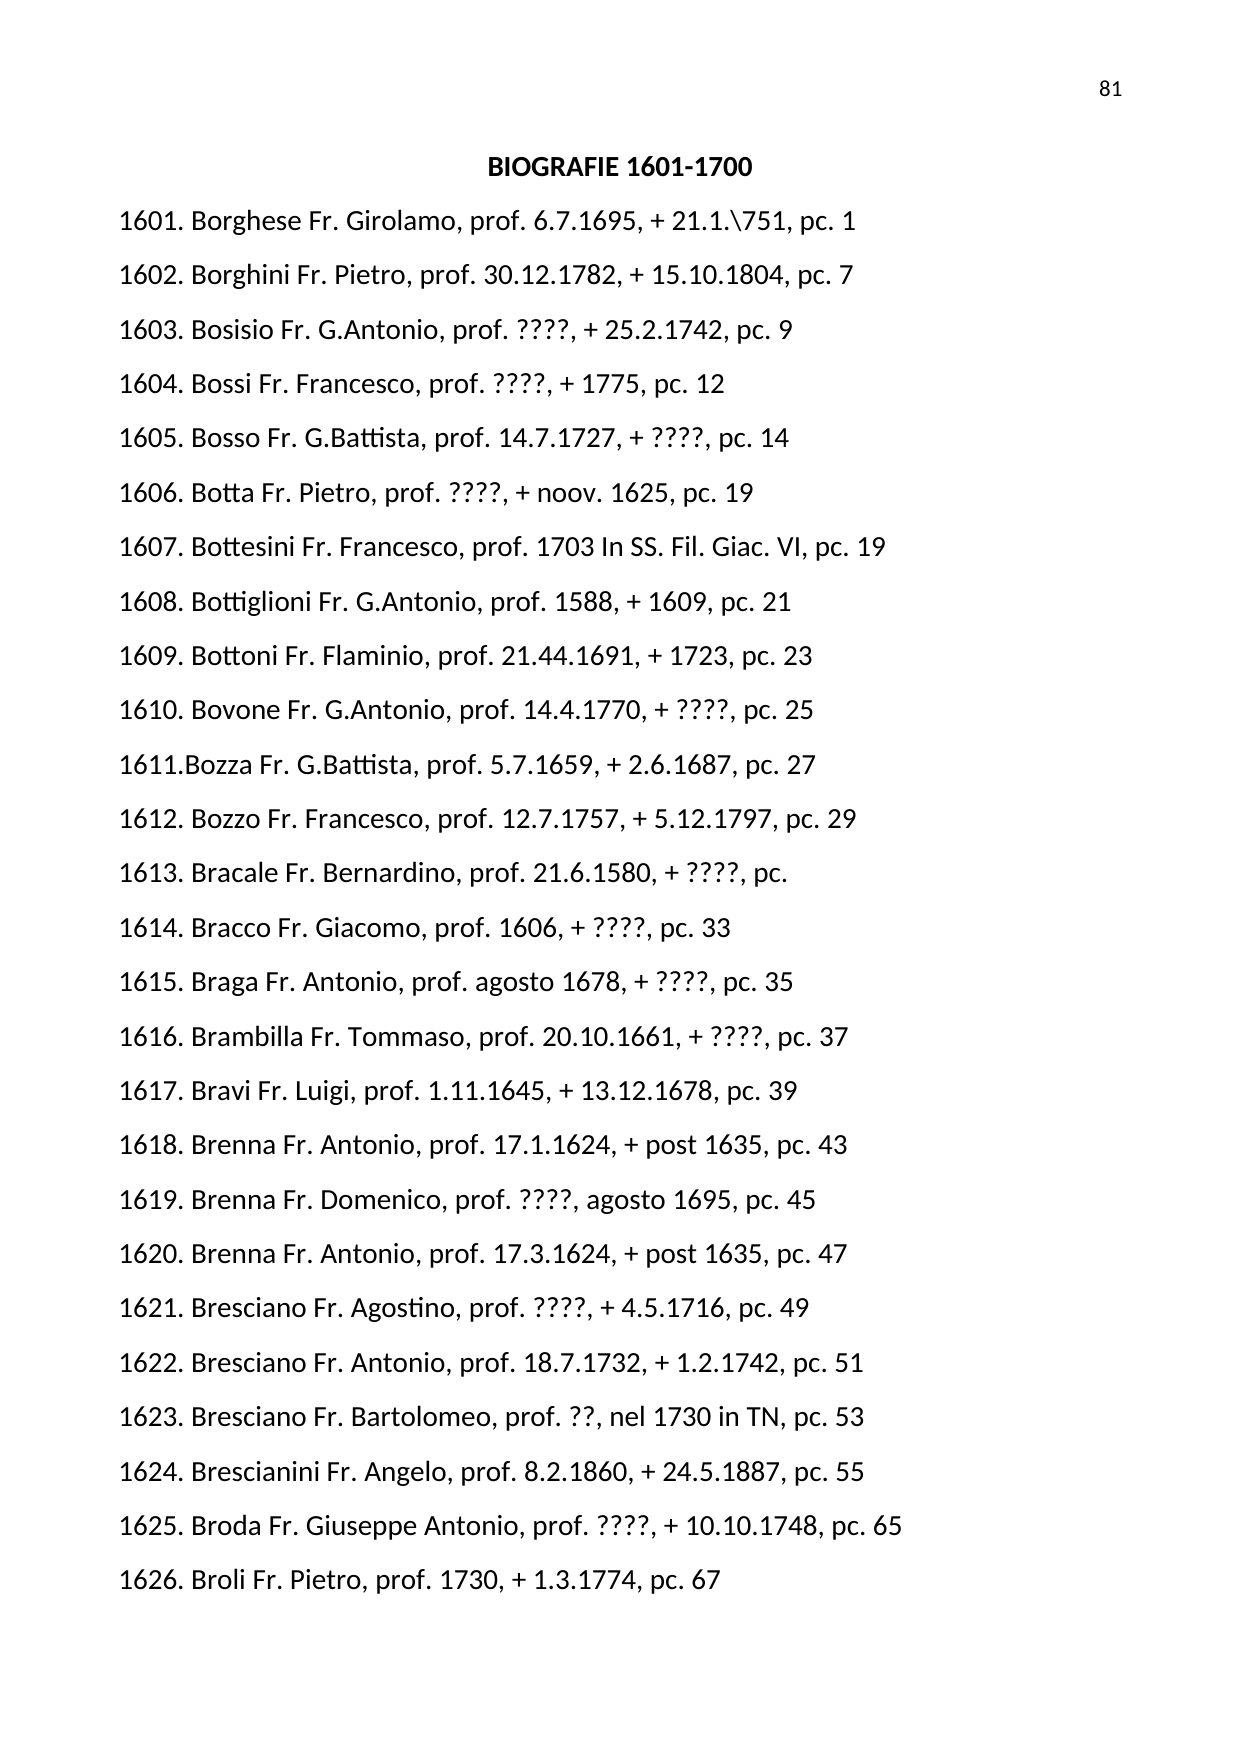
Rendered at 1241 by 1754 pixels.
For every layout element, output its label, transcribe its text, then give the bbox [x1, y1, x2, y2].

text 1610. Bovone Fr. G.Antonio, prof. 14.4.1770, + ????, pc. 25 [118, 691, 1122, 727]
text 1605. Bosso Fr. G.Battista, prof. 14.7.1727, + ????, pc. 14 [118, 419, 1122, 455]
text 1625. Broda Fr. Giuseppe Antonio, prof. ????, + 10.10.1748, pc. 65 [118, 1507, 1122, 1543]
text BIOGRAFIE 1601-1700 [118, 148, 1122, 183]
text 1607. Bottesini Fr. Francesco, prof. 1703 In SS. Fil. Giac. VI, pc. 19 [118, 528, 1122, 564]
text 1601. Borghese Fr. Girolamo, prof. 6.7.1695, + 21.1.\751, pc. 1 [118, 202, 1122, 238]
text 1619. Brenna Fr. Domenico, prof. ????, agosto 1695, pc. 45 [118, 1181, 1122, 1216]
text 1617. Bravi Fr. Luigi, prof. 1.11.1645, + 13.12.1678, pc. 39 [118, 1072, 1122, 1108]
text 1616. Brambilla Fr. Tommaso, prof. 20.10.1661, + ????, pc. 37 [118, 1018, 1122, 1053]
text 1624. Brescianini Fr. Angelo, prof. 8.2.1860, + 24.5.1887, pc. 55 [118, 1453, 1122, 1488]
text 1618. Brenna Fr. Antonio, prof. 17.1.1624, + post 1635, pc. 43 [118, 1126, 1122, 1162]
text 1620. Brenna Fr. Antonio, prof. 17.3.1624, + post 1635, pc. 47 [118, 1235, 1122, 1271]
text 1613. Bracale Fr. Bernardino, prof. 21.6.1580, + ????, pc. [118, 854, 1122, 890]
text 1623. Bresciano Fr. Bartolomeo, prof. ??, nel 1730 in TN, pc. 53 [118, 1398, 1122, 1434]
text 1609. Bottoni Fr. Flaminio, prof. 21.44.1691, + 1723, pc. 23 [118, 637, 1122, 673]
text 1604. Bossi Fr. Francesco, prof. ????, + 1775, pc. 12 [118, 365, 1122, 401]
text 1615. Braga Fr. Antonio, prof. agosto 1678, + ????, pc. 35 [118, 963, 1122, 999]
text 1622. Bresciano Fr. Antonio, prof. 18.7.1732, + 1.2.1742, pc. 51 [118, 1344, 1122, 1379]
text 1606. Botta Fr. Pietro, prof. ????, + noov. 1625, pc. 19 [118, 474, 1122, 509]
text 1621. Bresciano Fr. Agostino, prof. ????, + 4.5.1716, pc. 49 [118, 1289, 1122, 1325]
text 1626. Broli Fr. Pietro, prof. 1730, + 1.3.1774, pc. 67 [118, 1561, 1122, 1597]
text 1612. Bozzo Fr. Francesco, prof. 12.7.1757, + 5.12.1797, pc. 29 [118, 800, 1122, 836]
text 1603. Bosisio Fr. G.Antonio, prof. ????, + 25.2.1742, pc. 9 [118, 311, 1122, 346]
text 1611.Bozza Fr. G.Battista, prof. 5.7.1659, + 2.6.1687, pc. 27 [118, 746, 1122, 781]
text 1614. Bracco Fr. Giacomo, prof. 1606, + ????, pc. 33 [118, 909, 1122, 944]
text 1608. Bottiglioni Fr. G.Antonio, prof. 1588, + 1609, pc. 21 [118, 583, 1122, 618]
text 1602. Borghini Fr. Pietro, prof. 30.12.1782, + 15.10.1804, pc. 7 [118, 256, 1122, 292]
